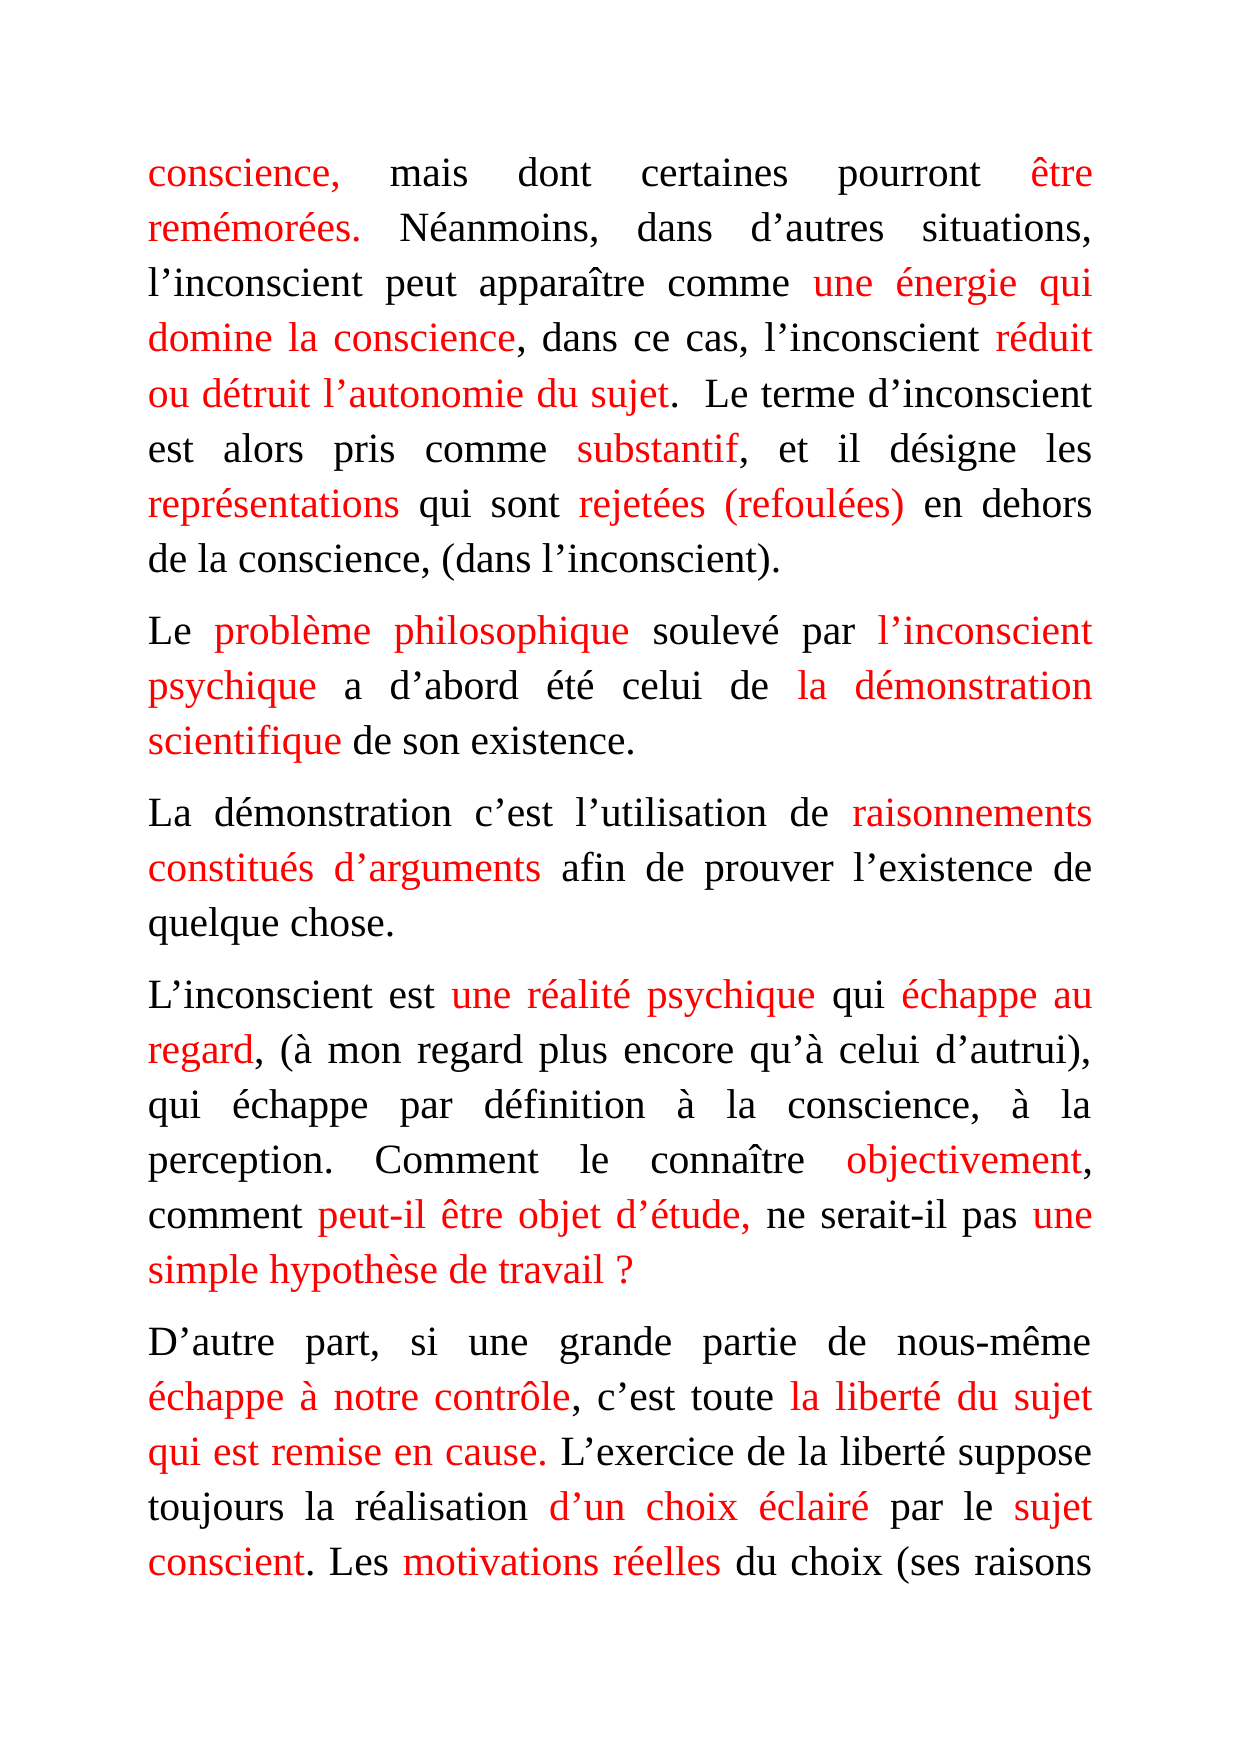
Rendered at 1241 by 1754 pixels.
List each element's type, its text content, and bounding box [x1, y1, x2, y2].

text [148, 148, 1093, 581]
text L’inconscient est une réalité psychique qui échappe au regard, (à mon regard plus encore qu’à celui d’autrui), qui échappe par définition à la conscience, à la perception. Comment le connaître objectivement, comment peut-il être objet d’étude, ne serait-il pas une simple hypothèse de travail ? [148, 969, 1093, 1292]
text Le problème philosophique soulevé par l’inconscient psychique a d’abord été celui de la démonstration scientifique de son existence. [148, 605, 1093, 763]
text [148, 1316, 1093, 1585]
text La démonstration c’est l’utilisation de raisonnements constitués d’arguments afin de prouver l’existence de quelque chose. [148, 787, 1093, 945]
